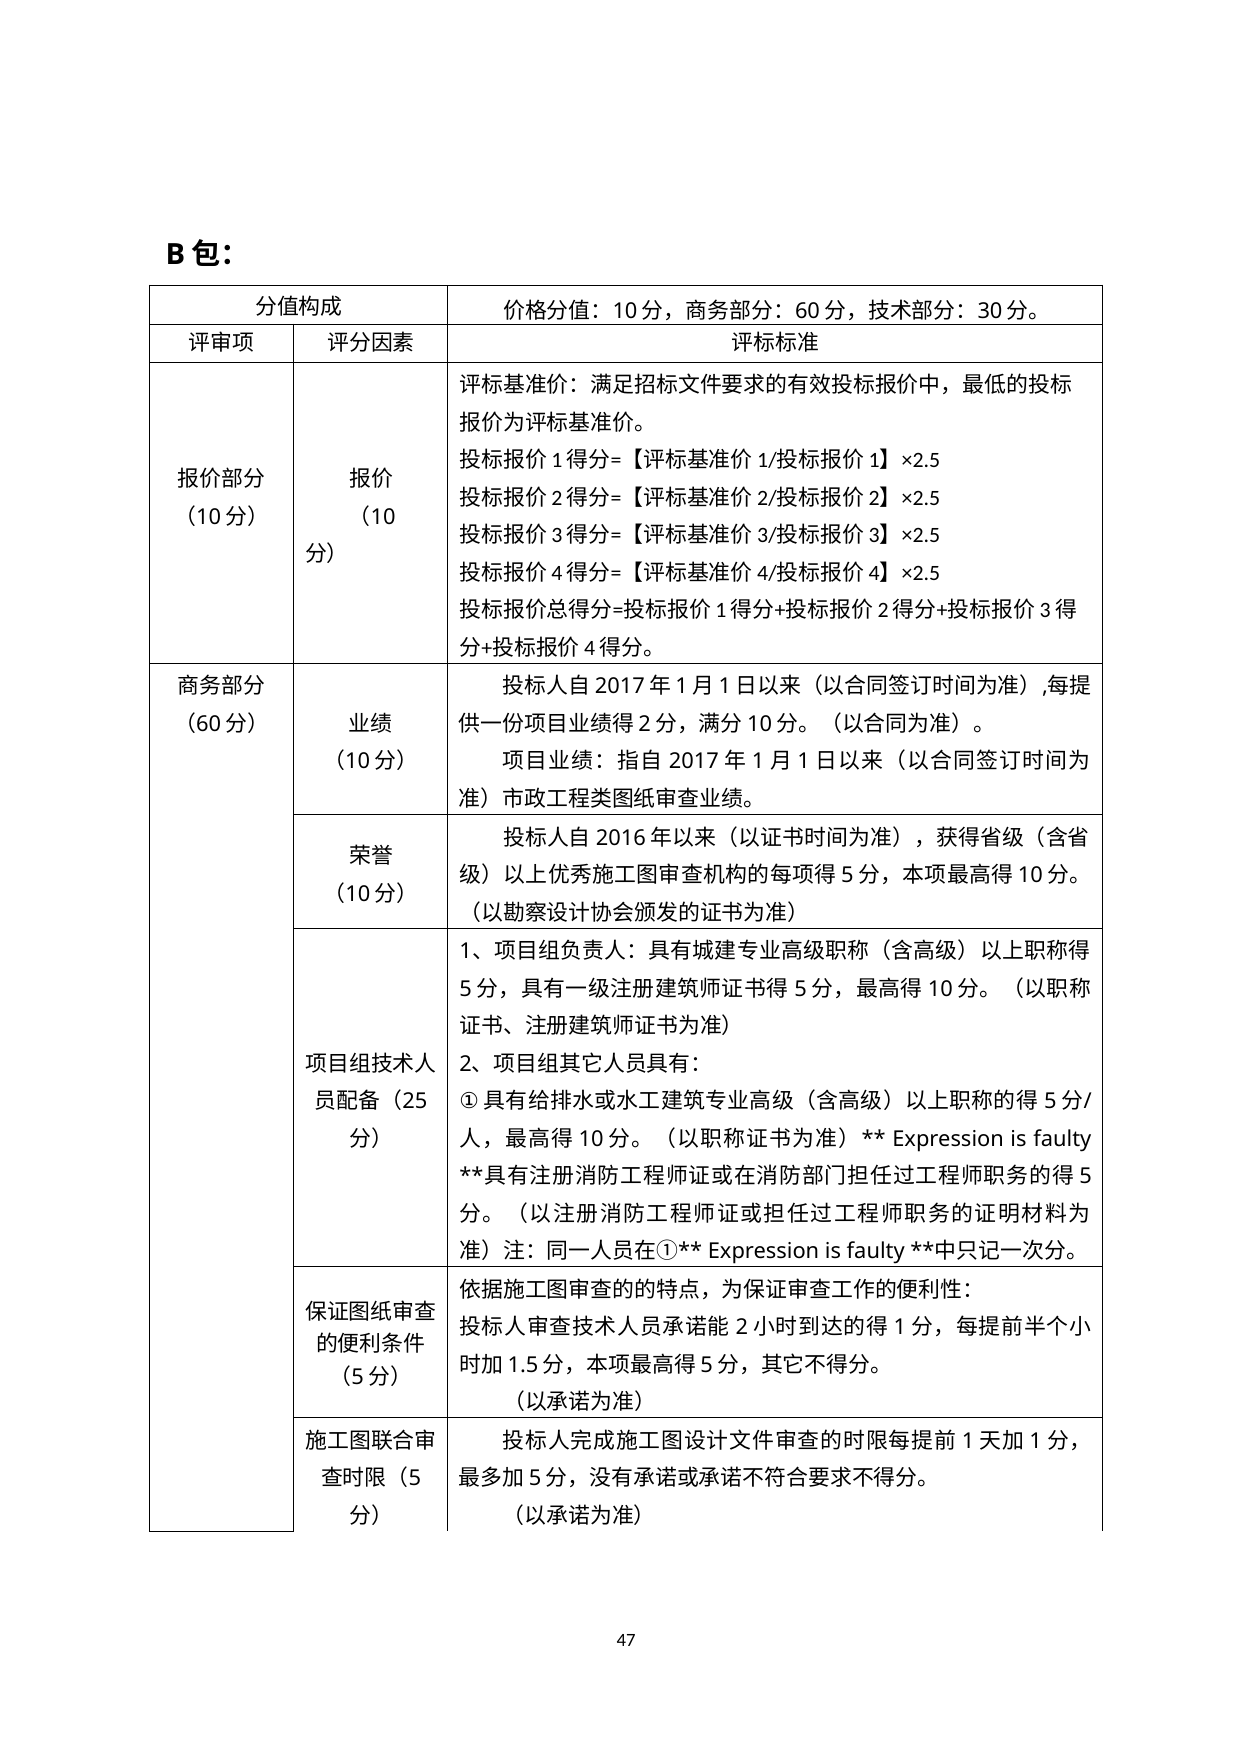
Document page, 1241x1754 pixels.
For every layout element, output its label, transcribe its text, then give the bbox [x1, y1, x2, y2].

table_cell 投标人完成施工图设计文件审查的时限每提前1天加1分，最多加5分，没有承诺或承诺不符合要求不得分。 （以承诺为准） [448, 1418, 1102, 1531]
table_header 分值构成 [150, 286, 447, 323]
table_cell 1、项目组负责人：具有城建专业高级职称（含高级）以上职称得5分，具有一级注册建筑师证书得5分，最高得10分。（以职称证书、注册建筑师证书为准） 2、项目组其它人员具有： ①具有给排水或水工建筑专业高级（含高级）以上职称的得5分/人，最高得10分。（以职称证书为准）②具有注册消防工程师证或在消防部门担任过工程师职务的得5分。（以注册消防工程师证或担任过工程师职务的证明材料为准）注：同一人员在①②中只记一次分。 [448, 929, 1102, 1266]
table_cell 评标标准 [448, 325, 1102, 362]
table_cell 施工图联合审查时限（5分） [294, 1418, 447, 1531]
table_cell 依据施工图审查的的特点，为保证审查工作的便利性： 投标人审查技术人员承诺能2小时到达的得1分，每提前半个小时加1.5分，本项最高得5分，其它不得分。 （以承诺为准） [448, 1267, 1102, 1417]
table_cell 投标人自2016年以来（以证书时间为准），获得省级（含省级）以上优秀施工图审查机构的每项得5分，本项最高得10分。（以勘察设计协会颁发的证书为准） [448, 815, 1102, 927]
table_cell 投标人自2017年1月1日以来（以合同签订时间为准）,每提供一份项目业绩得2分，满分10分。（以合同为准）。 项目业绩：指自2017年1月1日以来（以合同签订时间为准）市政工程类图纸审查业绩。 [448, 664, 1102, 814]
table_cell 商务部分 （60分） [150, 664, 293, 1531]
table_cell 评分因素 [294, 325, 447, 362]
table_cell 报价部分 （10分） [150, 363, 293, 663]
table_cell 业绩 （10分） [294, 664, 447, 814]
table_header 价格分值：10分，商务部分：60分，技术部分：30分。 [448, 286, 1102, 323]
table_cell 评标基准价：满足招标文件要求的有效投标报价中，最低的投标报价为评标基准价。 投标报价1得分=【评标基准价1/投标报价1】×2.5 投标报价2得分=【评标基准价2/投标报价2】×2.5 投标报价3得分=【评标基准价3/投标报价3】×2.5 投标报价4得分=【评标基准价4/投标报价4】×2.5 投标报价总得分=投标报价1得分+投标报价2得分+投标报价3得分+投标报价4得分。 [448, 363, 1102, 663]
table_cell 报价 （10分） [294, 363, 447, 663]
table_cell 保证图纸审查的便利条件（5分） [294, 1267, 447, 1417]
table_cell 项目组技术人员配备（25分） [294, 929, 447, 1266]
table_cell 评审项 [150, 325, 293, 362]
table_cell 荣誉 （10分） [294, 815, 447, 927]
text B包： [165, 219, 1087, 284]
